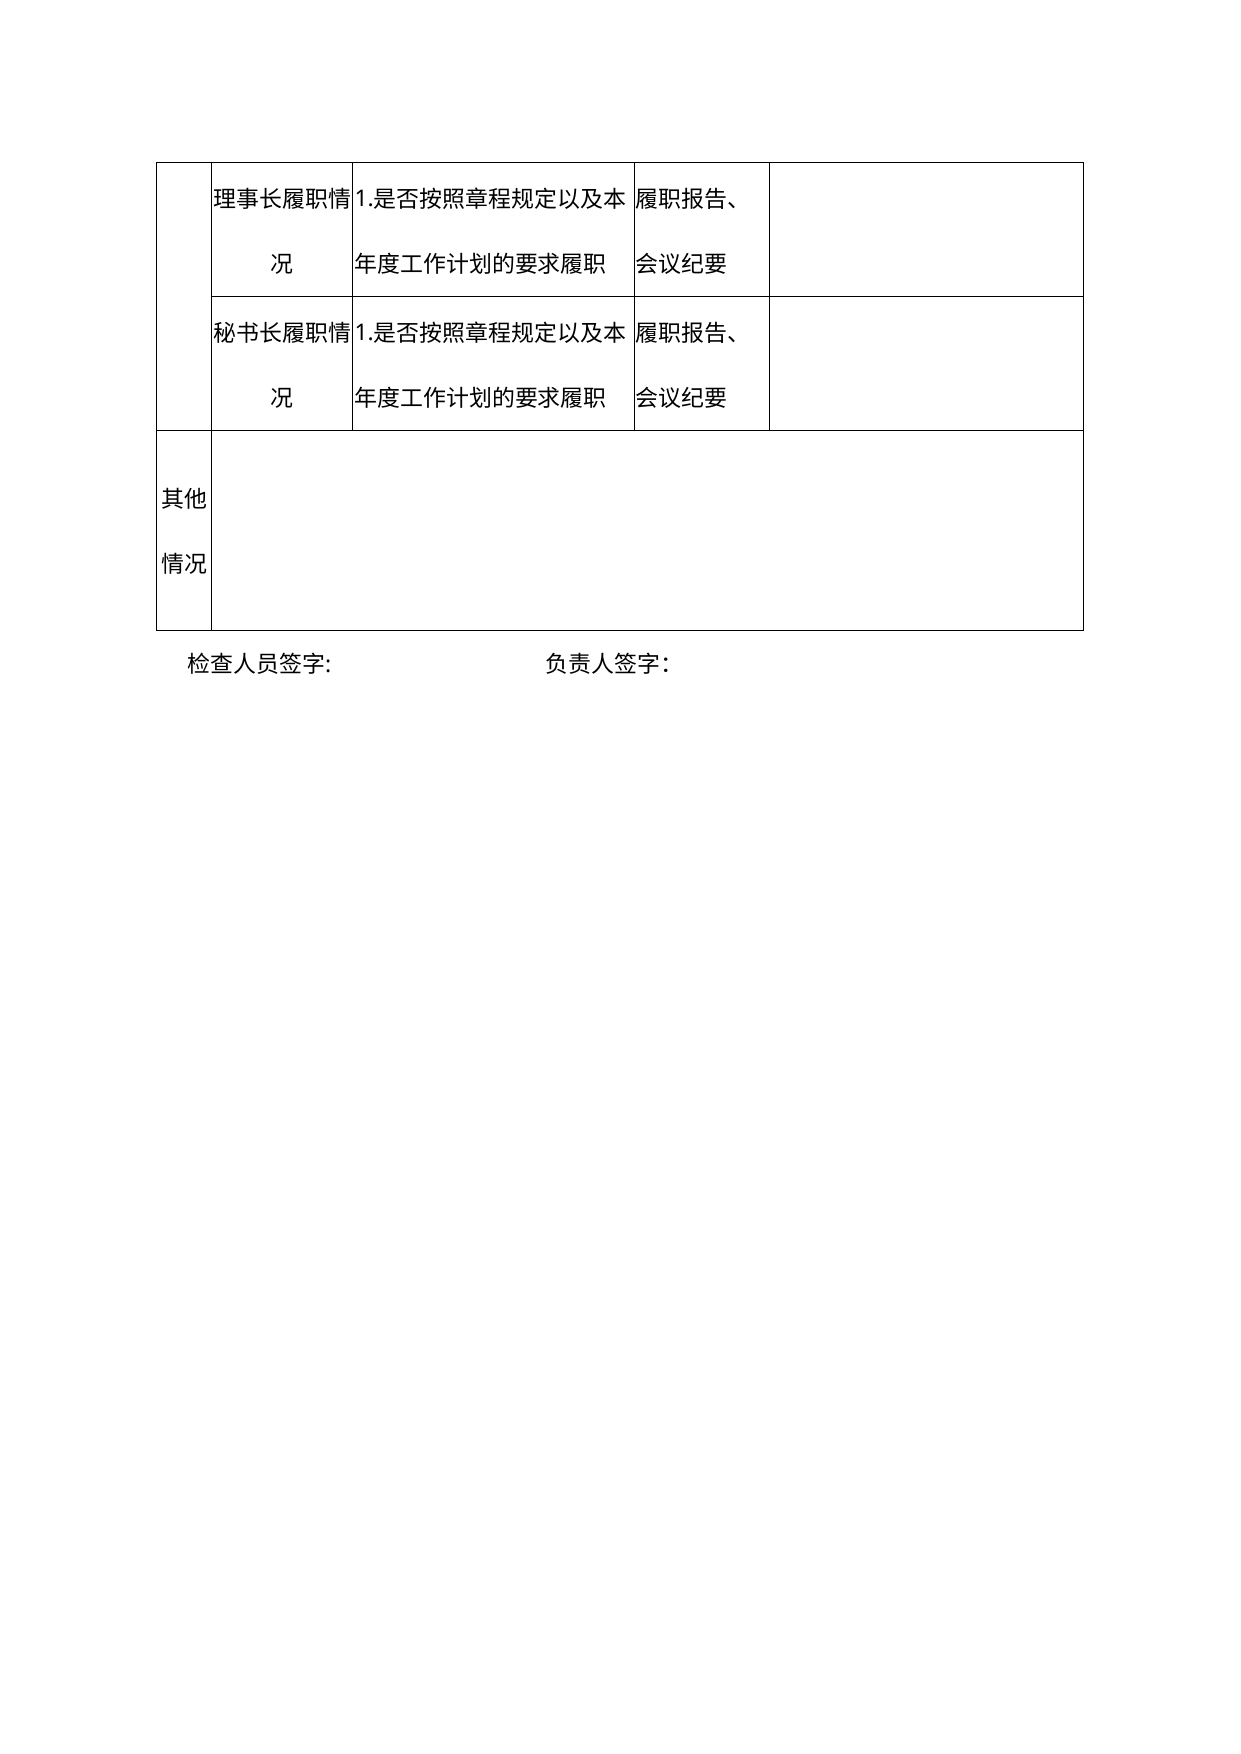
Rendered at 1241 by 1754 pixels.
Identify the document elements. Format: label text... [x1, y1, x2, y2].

table_cell 秘书长履职情况 [212, 297, 352, 430]
table_cell 履职报告、会议纪要 [635, 297, 769, 430]
table_cell [212, 431, 1083, 629]
table_cell 其他 情况 [157, 431, 211, 629]
table_cell 履职报告、会议纪要 [635, 163, 769, 296]
table_cell 1.是否按照章程规定以及本年度工作计划的要求履职 [353, 297, 634, 430]
text 检查人员签字: 负责人签字： [187, 631, 1053, 696]
table_cell [770, 163, 1083, 296]
table_cell [770, 297, 1083, 430]
table_cell 理事长履职情况 [212, 163, 352, 296]
table_cell 1.是否按照章程规定以及本年度工作计划的要求履职 [353, 163, 634, 296]
